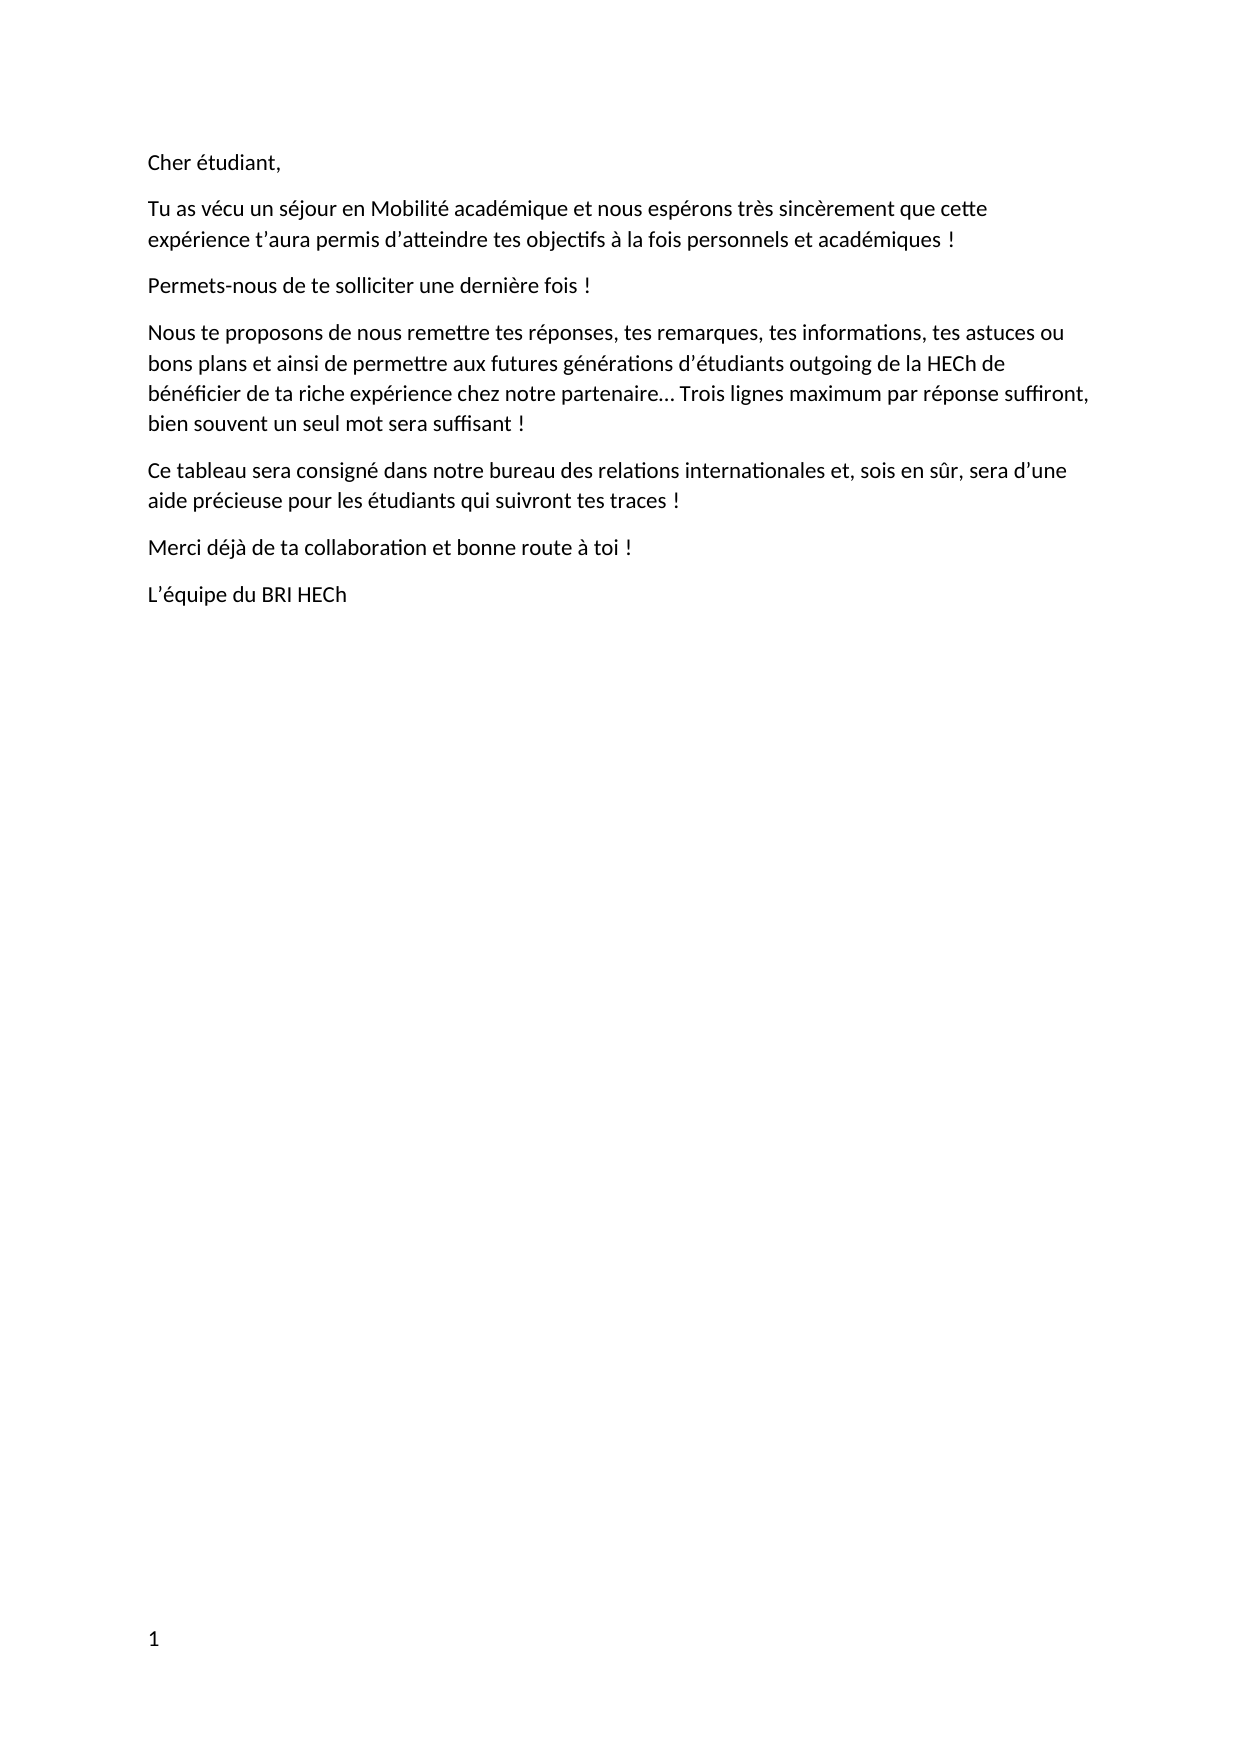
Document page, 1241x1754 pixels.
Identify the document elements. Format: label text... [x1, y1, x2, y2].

text L’équipe du BRI HECh [148, 580, 1093, 608]
text Ce tableau sera consigné dans notre bureau des relations internationales et, sois en sûr, sera d’une aide précieuse pour les étudiants qui suivront tes traces ! [148, 456, 1093, 514]
text Nous te proposons de nous remettre tes réponses, tes remarques, tes informations, tes astuces ou bons plans et ainsi de permettre aux futures générations d’étudiants outgoing de la HECh de bénéficier de ta riche expérience chez notre partenaire… Trois lignes maximum par réponse suffiront, bien souvent un seul mot sera suffisant ! [148, 318, 1093, 437]
text Merci déjà de ta collaboration et bonne route à toi ! [148, 533, 1093, 561]
text Tu as vécu un séjour en Mobilité académique et nous espérons très sincèrement que cette expérience t’aura permis d’atteindre tes objectifs à la fois personnels et académiques ! [148, 194, 1093, 253]
text Permets-nous de te solliciter une dernière fois ! [148, 272, 1093, 299]
text Cher étudiant, [148, 148, 1093, 176]
